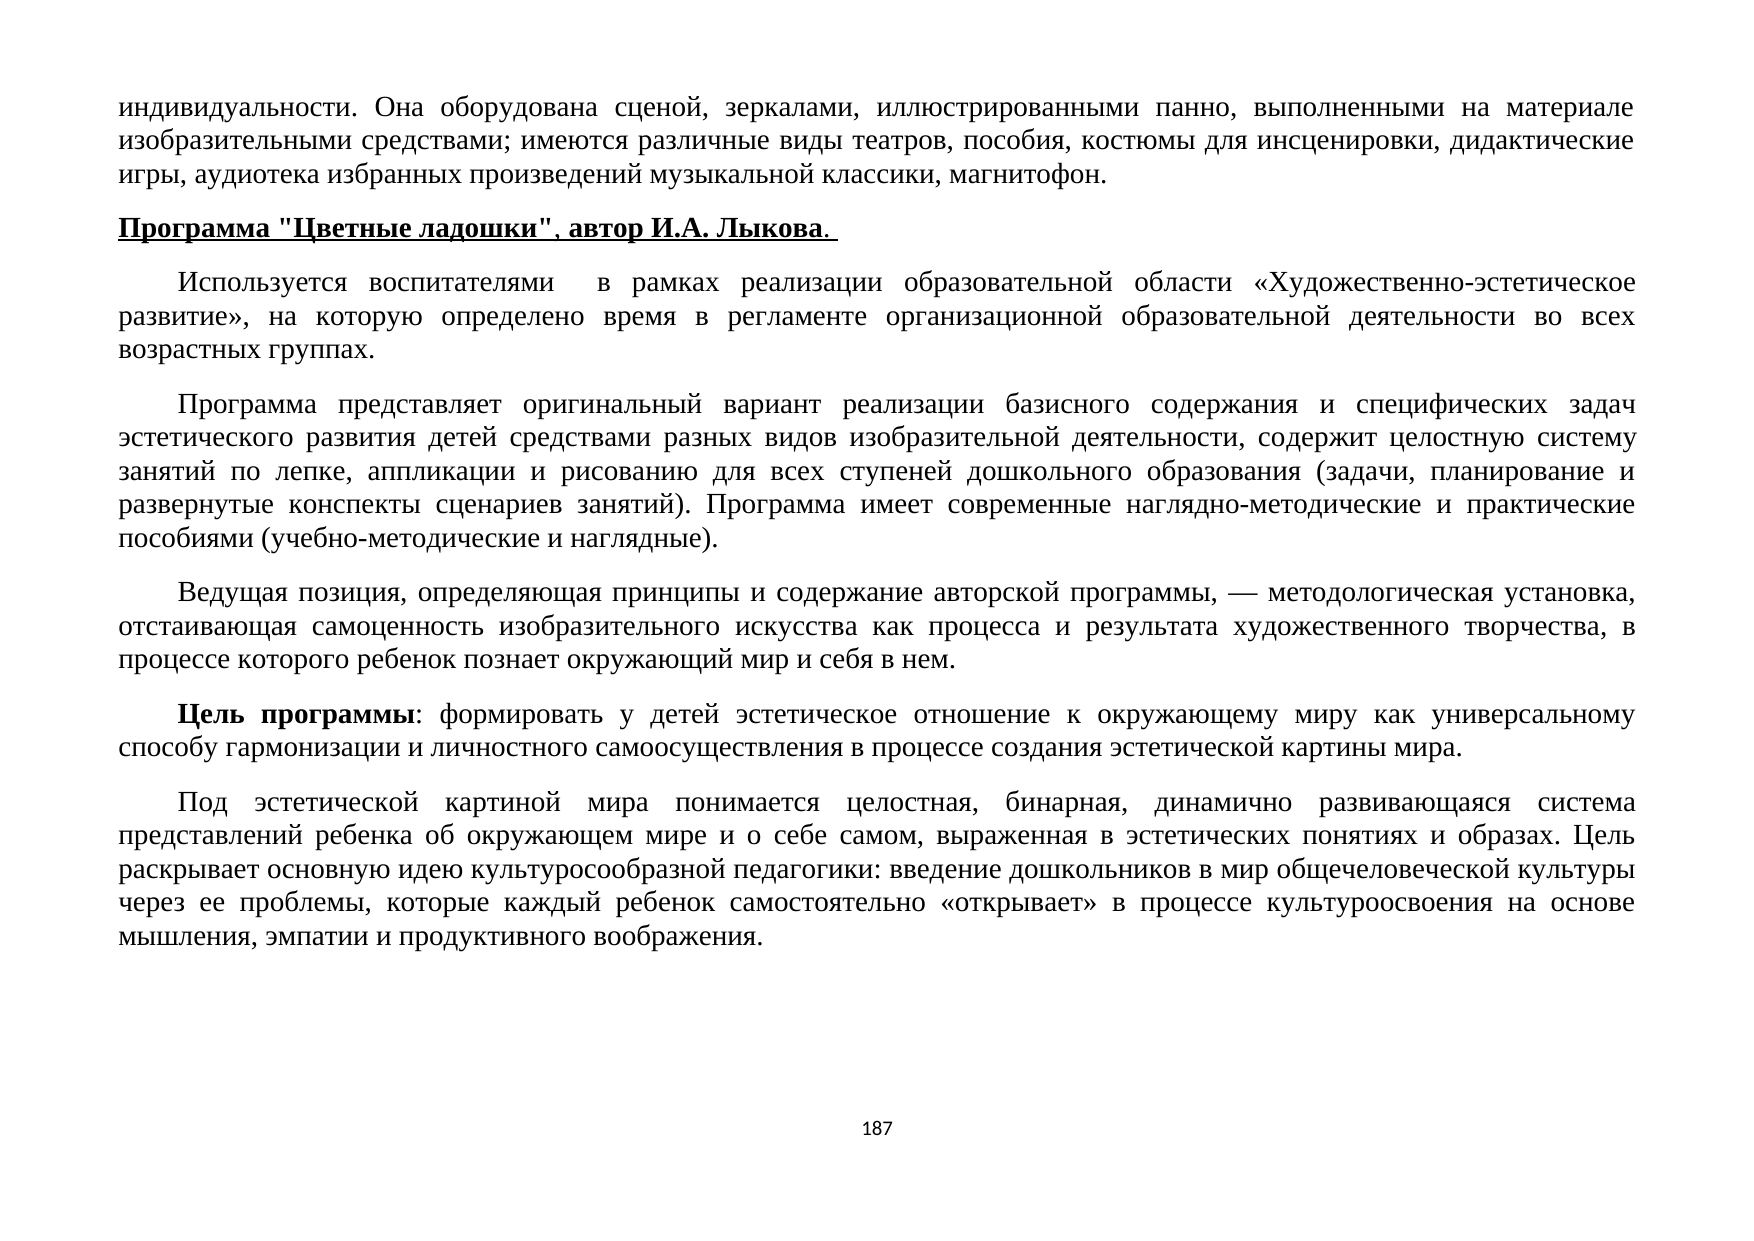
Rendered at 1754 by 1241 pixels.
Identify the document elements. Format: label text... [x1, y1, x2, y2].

text Используется воспитателями в рамках реализации образовательной области «Художественно-эстетическое развитие», на которую определено время в регламенте организационной образовательной деятельности во всех возрастных группах. [118, 264, 1637, 365]
text Под эстетической картиной мира понимается целостная, бинарная, динамично развивающаяся система представлений ребенка об окружающем мире и о себе самом, выраженная в эстетических понятиях и образах. Цель раскрывает основную идею культуросообразной педагогики: введение дошкольников в мир общечеловеческой культуры через ее проблемы, которые каждый ребенок самостоятельно «открывает» в процессе культуроосвоения на основе мышления, эмпатии и продуктивного воображения. [118, 784, 1637, 952]
text Программа представляет оригинальный вариант реализации базисного содержания и специфических задач эстетического развития детей средствами разных видов изобразительной деятельности, содержит целостную систему занятий по лепке, аппликации и рисованию для всех ступеней дошкольного образования (задачи, планирование и развернутые конспекты сценариев занятий). Программа имеет современные наглядно-методические и практические пособиями (учебно-методические и наглядные). [118, 386, 1637, 554]
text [118, 89, 1636, 189]
text Программа "Цветные ладошки", автор И.А. Лыкова. [118, 210, 1637, 244]
text Цель программы: формировать у детей эстетическое отношение к окружающему миру как универсальному способу гармонизации и личностного самоосуществления в процессе создания эстетической картины мира. [118, 696, 1637, 763]
text Ведущая позиция, определяющая принципы и содержание авторской программы, — методологическая установка, отстаивающая самоценность изобразительного искусства как процесса и результата художественного творчества, в процессе которого ребенок познает окружающий мир и себя в нем. [118, 574, 1637, 675]
